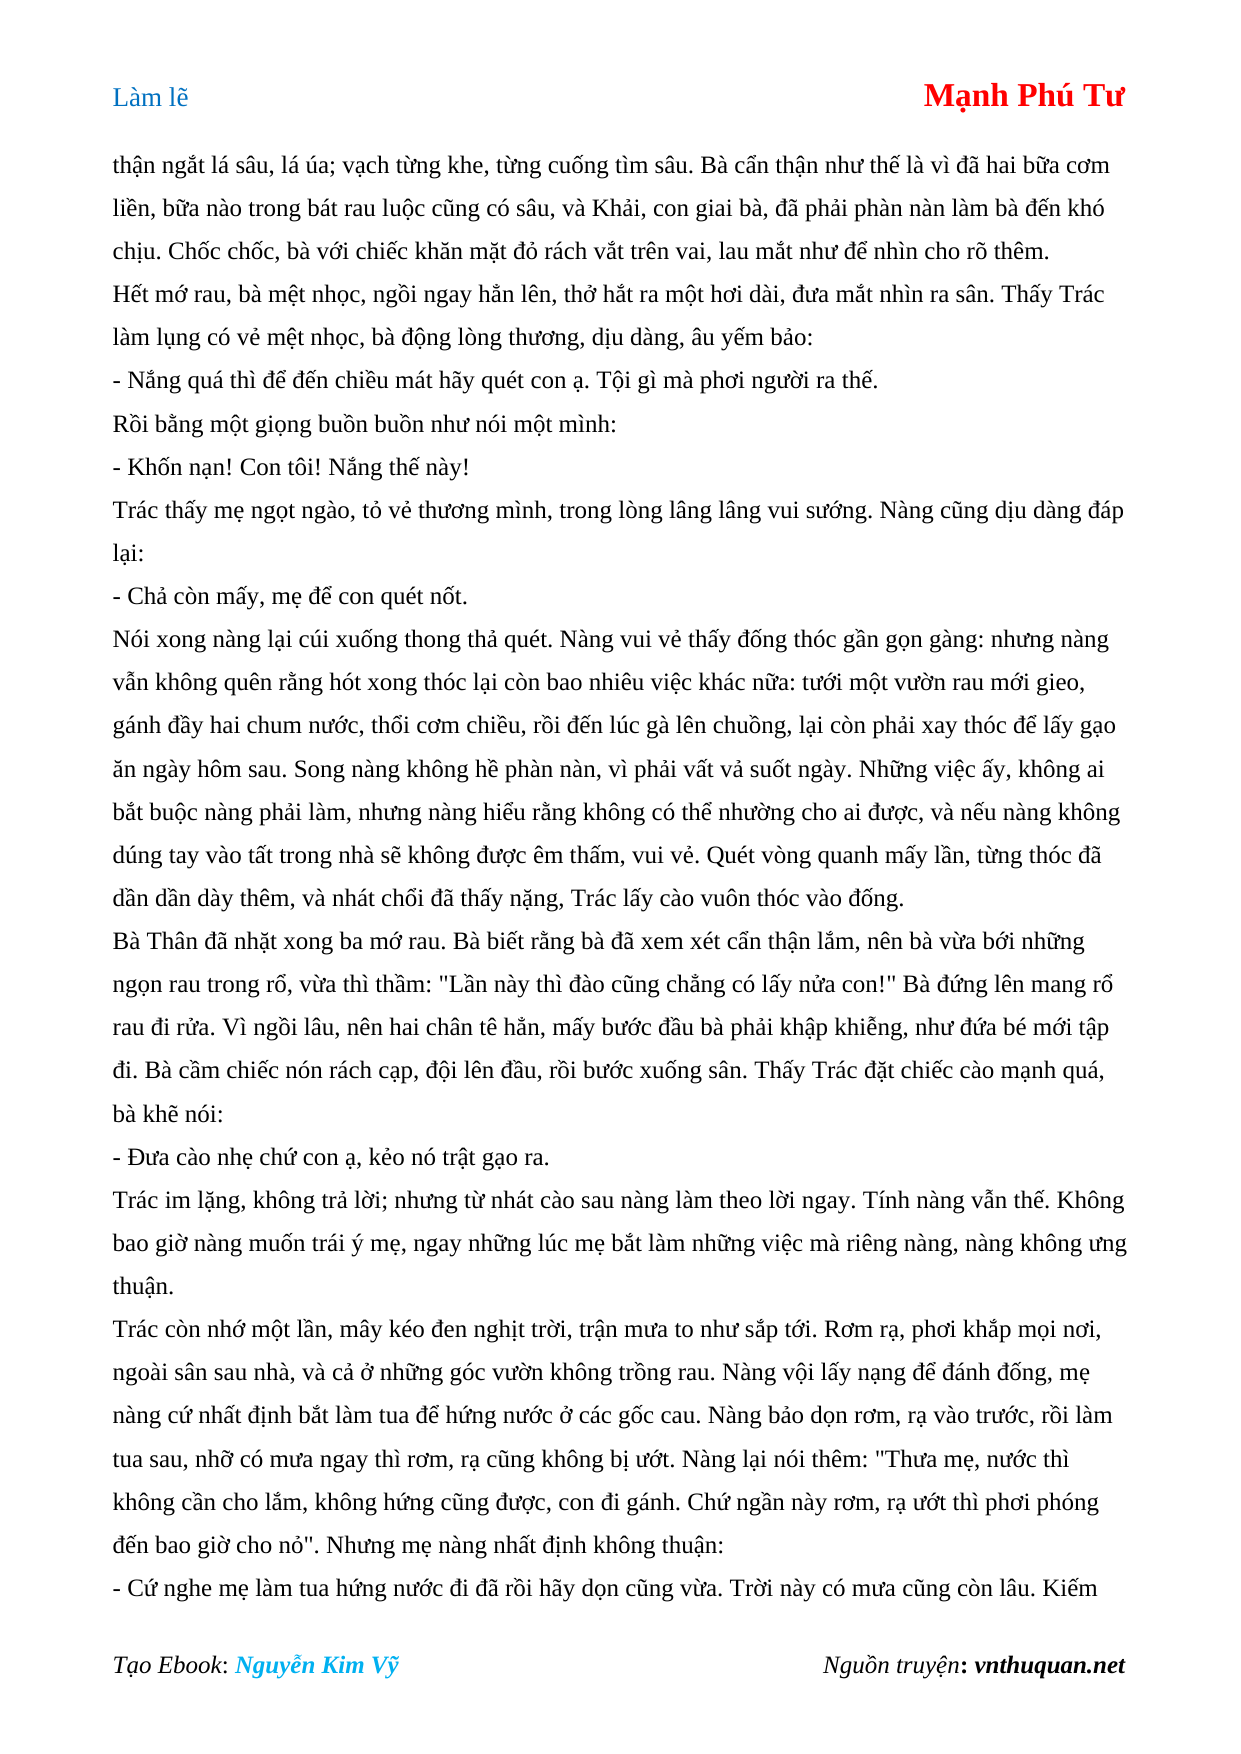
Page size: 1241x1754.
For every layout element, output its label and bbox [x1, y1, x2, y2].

text [112, 150, 1128, 1602]
